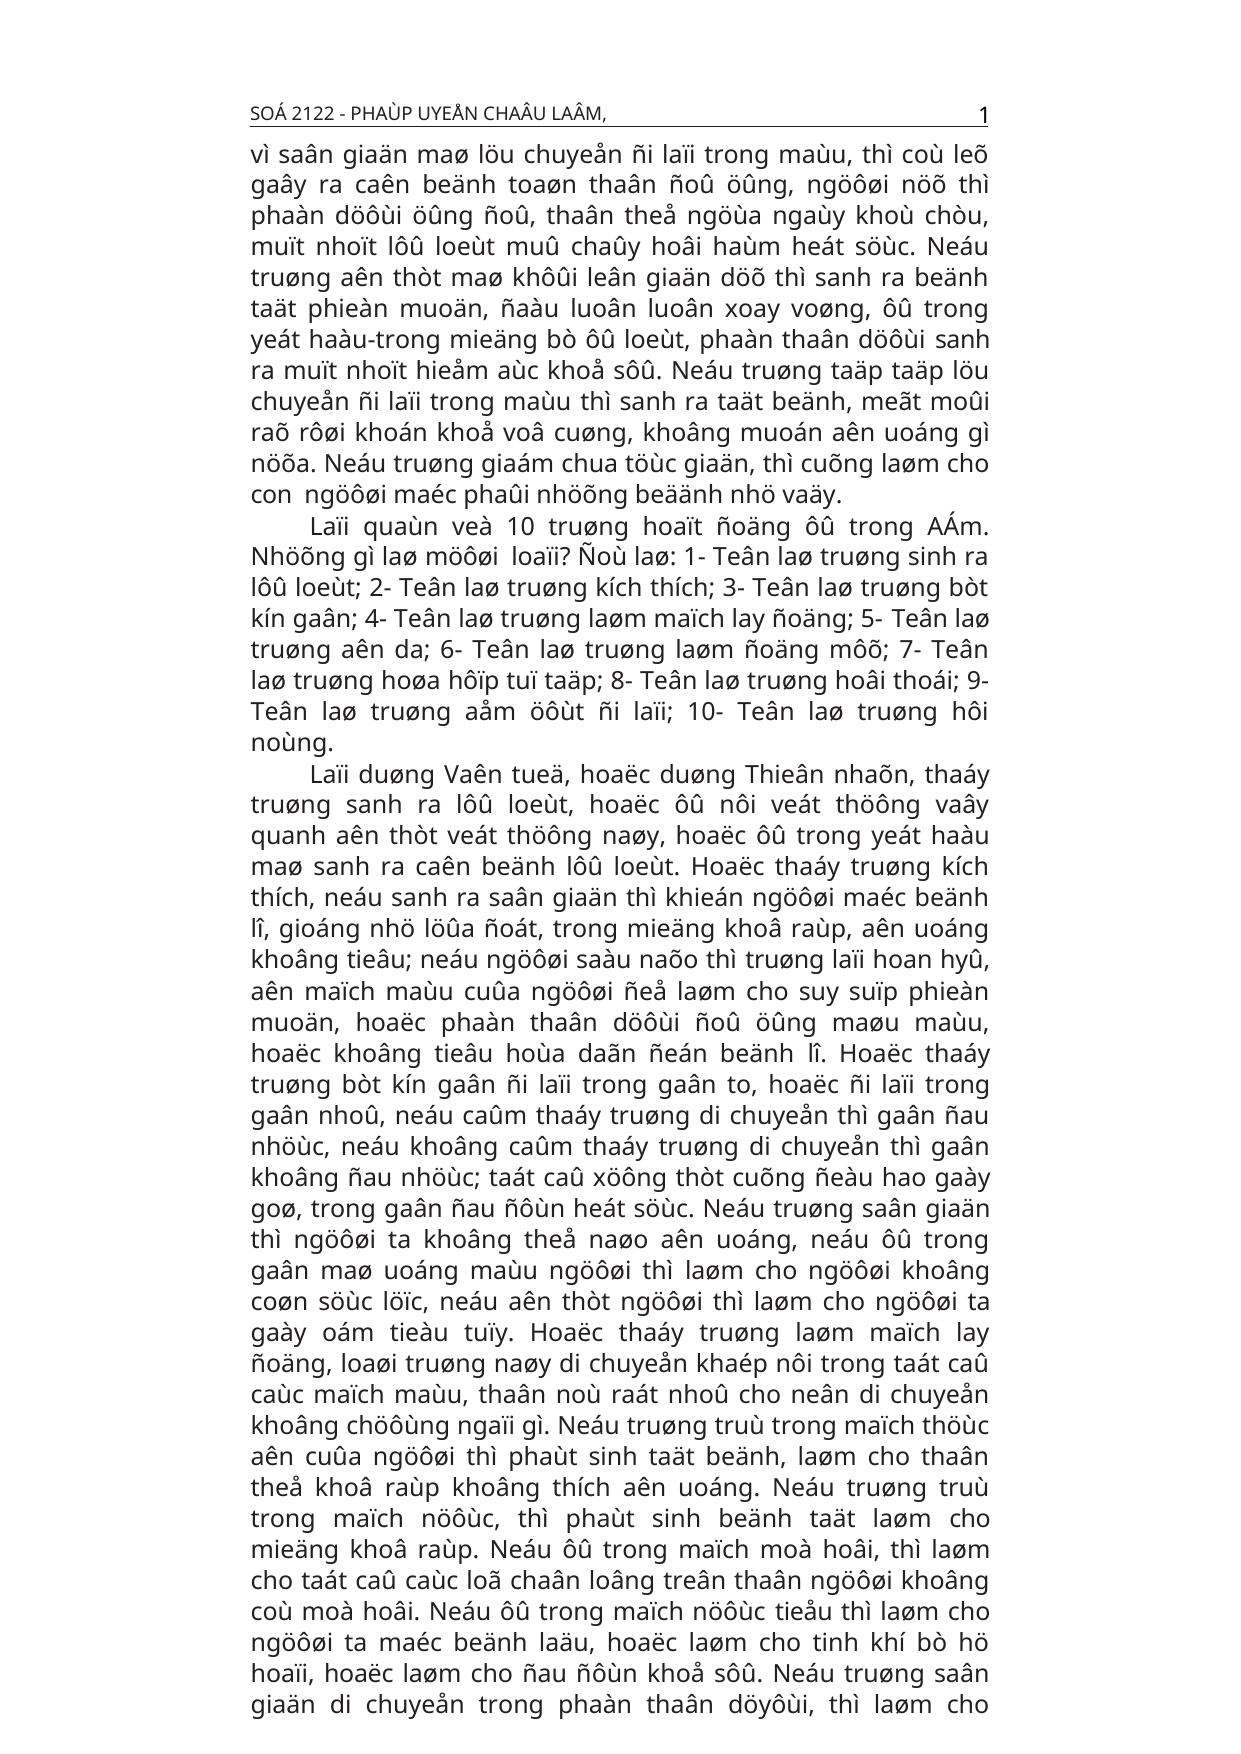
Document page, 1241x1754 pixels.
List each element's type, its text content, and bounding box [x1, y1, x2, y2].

text Laïi quaùn veà 10 truøng hoaït ñoäng ôû trong AÁm. Nhöõng gì laø möôøi loaïi? Ñoù laø: 1- Teân laø truøng sinh ra lôû loeùt; 2- Teân laø truøng kích thích; 3- Teân laø truøng bòt kín gaân; 4- Teân laø truøng laøm maïch lay ñoäng; 5- Teân laø truøng aên da; 6- Teân laø truøng laøm ñoäng môõ; 7- Teân laø truøng hoøa hôïp tuï taäp; 8- Teân laø truøng hoâi thoái; 9- Teân laø truøng aåm öôùt ñi laïi; 10- Teân laø truøng hôi noùng. [250, 511, 990, 759]
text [250, 759, 990, 1721]
text vì saân giaän maø löu chuyeån ñi laïi trong maùu, thì coù leõ gaây ra caên beänh toaøn thaân ñoû öûng, ngöôøi nöõ thì phaàn döôùi öûng ñoû, thaân theå ngöùa ngaùy khoù chòu, muït nhoït lôû loeùt muû chaûy hoâi haùm heát söùc. Neáu truøng aên thòt maø khôûi leân giaän döõ thì sanh ra beänh taät phieàn muoän, ñaàu luoân luoân xoay voøng, ôû trong yeát haàu-trong mieäng bò ôû loeùt, phaàn thaân döôùi sanh ra muït nhoït hieåm aùc khoå sôû. Neáu truøng taäp taäp löu chuyeån ñi laïi trong maùu thì sanh ra taät beänh, meãt moûi raõ rôøi khoán khoå voâ cuøng, khoâng muoán aên uoáng gì nöõa. Neáu truøng giaám chua töùc giaän, thì cuõng laøm cho con ngöôøi maéc phaûi nhöõng beäänh nhö vaäy. [250, 138, 990, 511]
